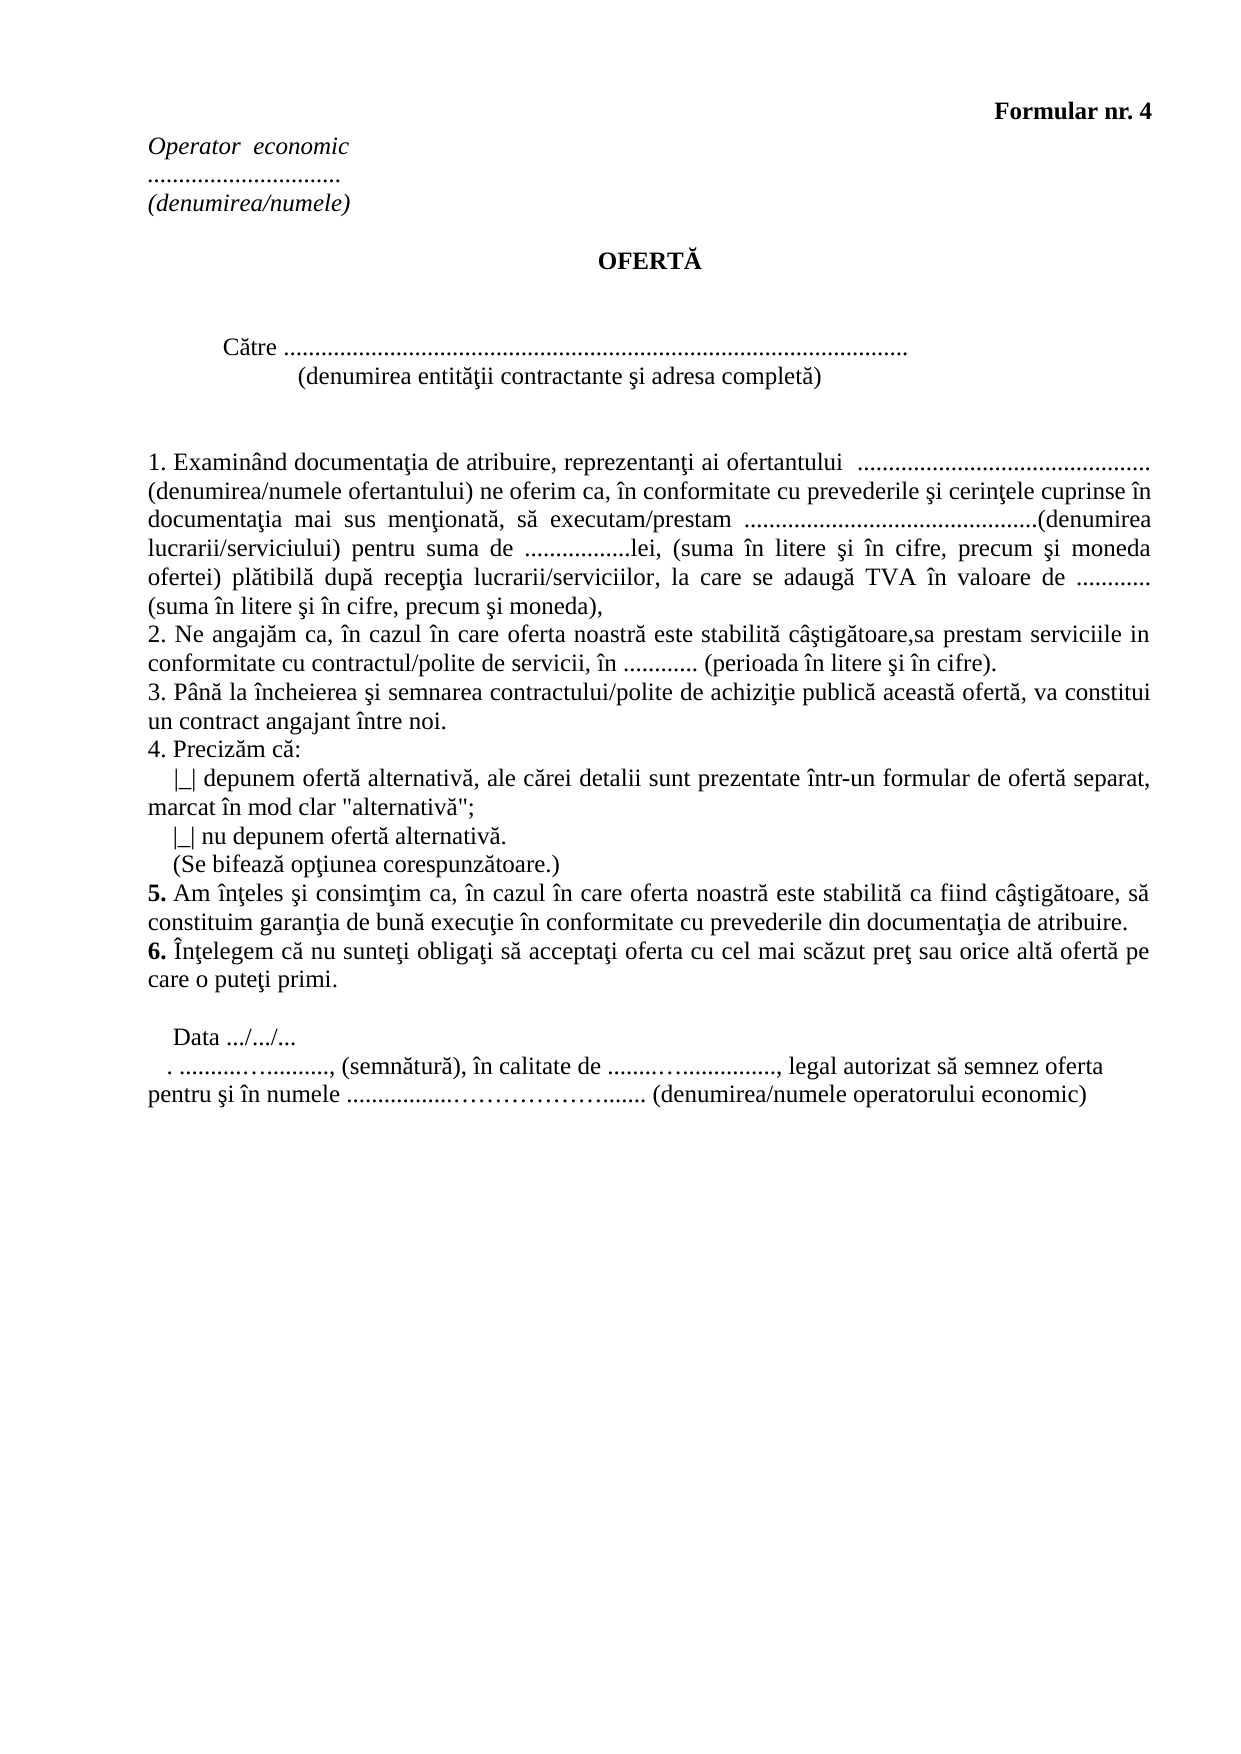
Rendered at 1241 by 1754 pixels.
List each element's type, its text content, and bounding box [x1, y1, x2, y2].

text 6. Înţelegem că nu sunteţi obligaţi să acceptaţi oferta cu cel mai scăzut preţ sau orice altă ofertă pe care o puteţi primi. [148, 936, 1152, 993]
text 2. Ne angajăm ca, în cazul în care oferta noastră este stabilită câştigătoare,sa prestam serviciile in conformitate cu contractul/polite de servicii, în ............ (perioada în litere şi în cifre). [148, 619, 1152, 677]
text (Se bifează opţiunea corespunzătoare.) [148, 849, 1152, 878]
text 3. Până la încheierea şi semnarea contractului/polite de achiziţie publică această ofertă, va constitui un contract angajant între noi. [148, 677, 1152, 734]
text 1. Examinând documentaţia de atribuire, reprezentanţi ai ofertantului ............................................... (denumirea/numele ofertantului) ne oferim ca, în conformitate cu prevederile şi cerinţele cuprinse în documentaţia mai sus menţionată, să executam/prestam ...............................................(denumirea lucrarii/serviciului) pentru suma de .................lei, (suma în litere şi în cifre, precum şi moneda ofertei) plătibilă după recepţia lucrarii/serviciilor, la care se adaugă TVA în valoare de ............ (suma în litere şi în cifre, precum şi moneda), [148, 447, 1152, 619]
text Către .................................................................................................... [148, 332, 1152, 361]
text |_| nu depunem ofertă alternativă. [148, 821, 1152, 849]
text (denumirea/numele) [148, 188, 1152, 217]
text (denumirea entităţii contractante şi adresa completă) [223, 361, 1152, 389]
text |_| depunem ofertă alternativă, ale cărei detalii sunt prezentate într-un formular de ofertă separat, marcat în mod clar "alternativă"; [148, 763, 1152, 821]
text Formular nr. 4 [148, 96, 1152, 124]
text OFERTĂ [148, 246, 1152, 274]
text 5. Am înţeles şi consimţim ca, în cazul în care oferta noastră este stabilită ca fiind câştigătoare, să constituim garanţia de bună execuţie în conformitate cu prevederile din documentaţia de atribuire. [148, 878, 1152, 936]
text Data .../.../... [148, 1022, 1152, 1051]
text Operator economic [148, 131, 1152, 159]
text ............................... [148, 159, 1152, 188]
text . ..........….........., (semnătură), în calitate de ........…..............., legal autorizat să semnez oferta pentru şi în numele .................………………....... (denumirea/numele operatorului economic) [148, 1051, 1152, 1108]
text 4. Precizăm că: [148, 734, 1152, 763]
